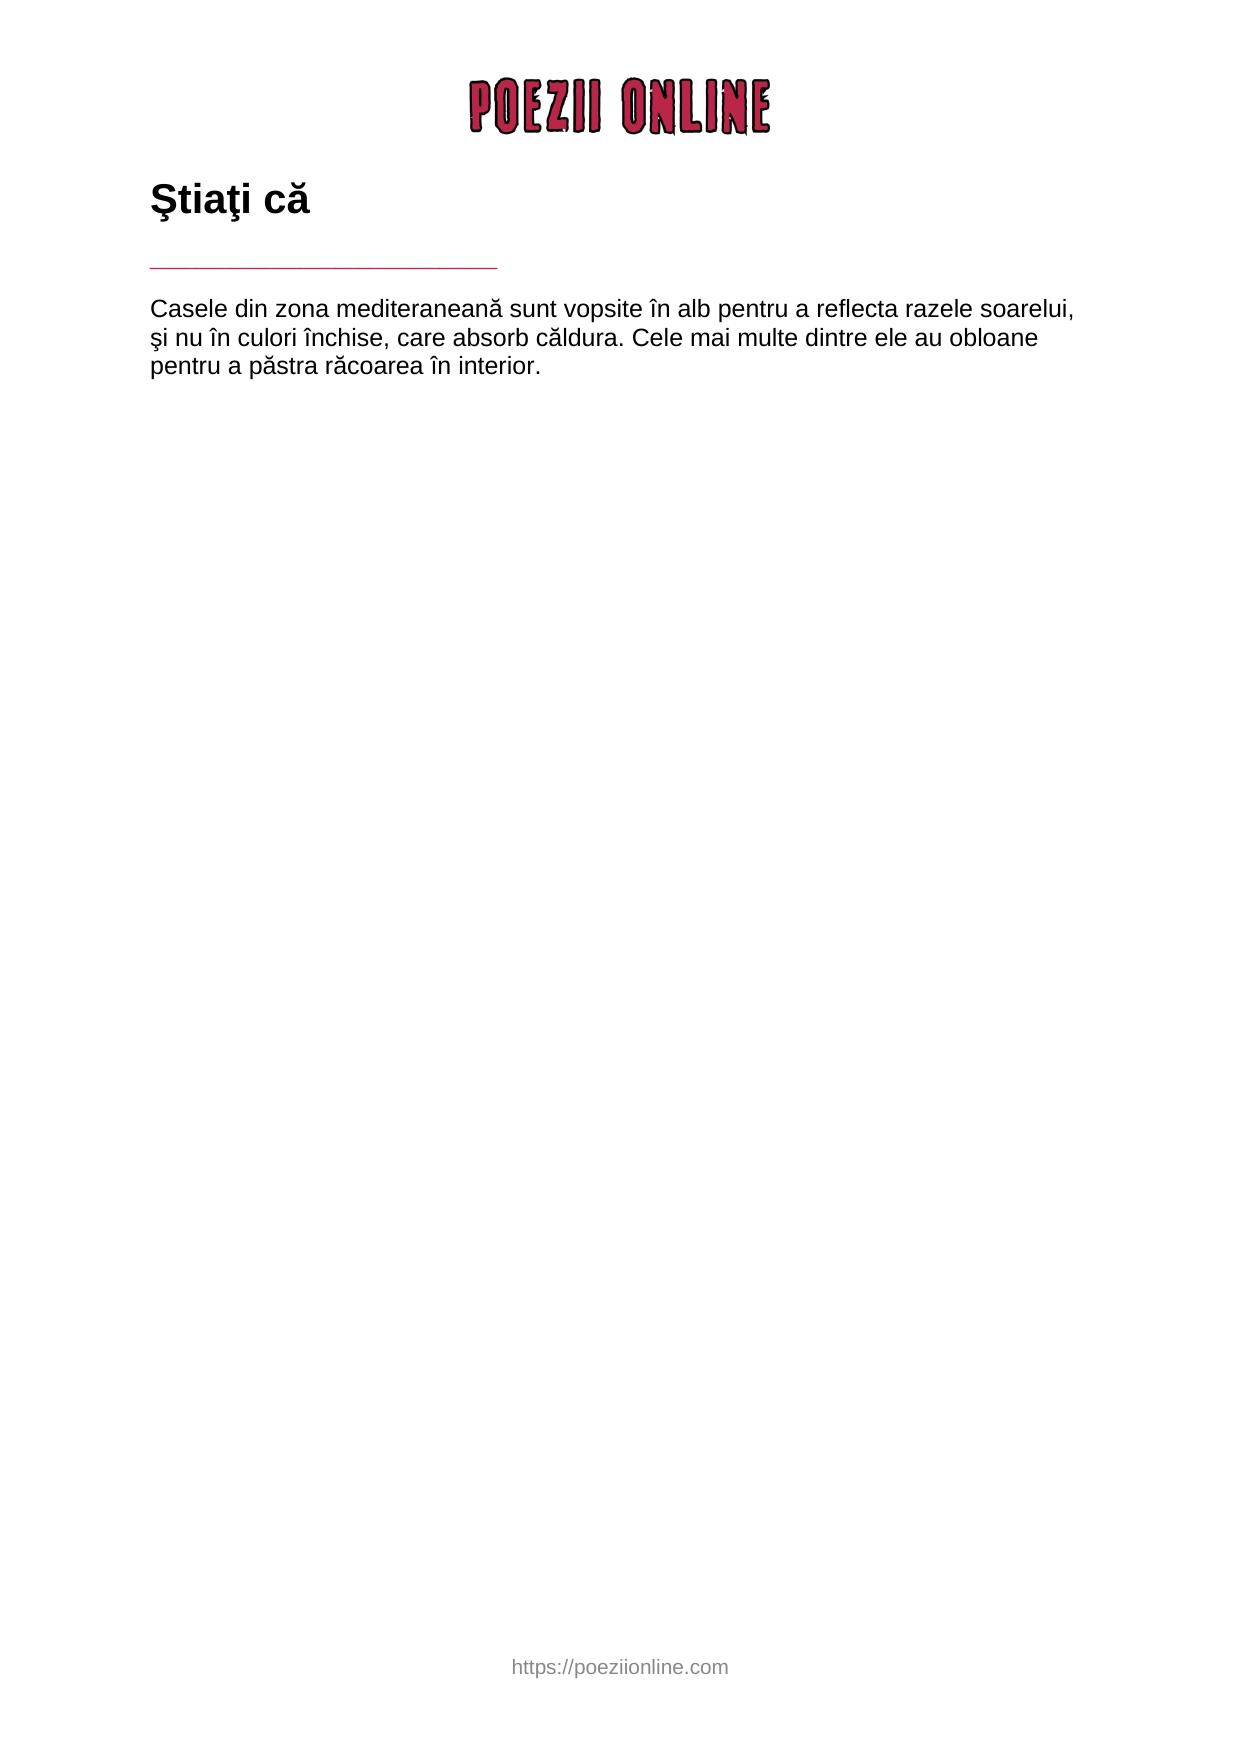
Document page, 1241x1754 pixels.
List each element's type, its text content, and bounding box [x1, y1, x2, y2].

text ______________________________ [150, 246, 1090, 270]
picture [463, 74, 777, 138]
text Ştiaţi că [150, 174, 1090, 222]
text Casele din zona mediteraneană sunt vopsite în alb pentru a reflecta razele soarelui, şi nu în culori închise, care absorb căldura. Cele mai multe dintre ele au obloane pentru a păstra răcoarea în interior. [150, 294, 1090, 380]
